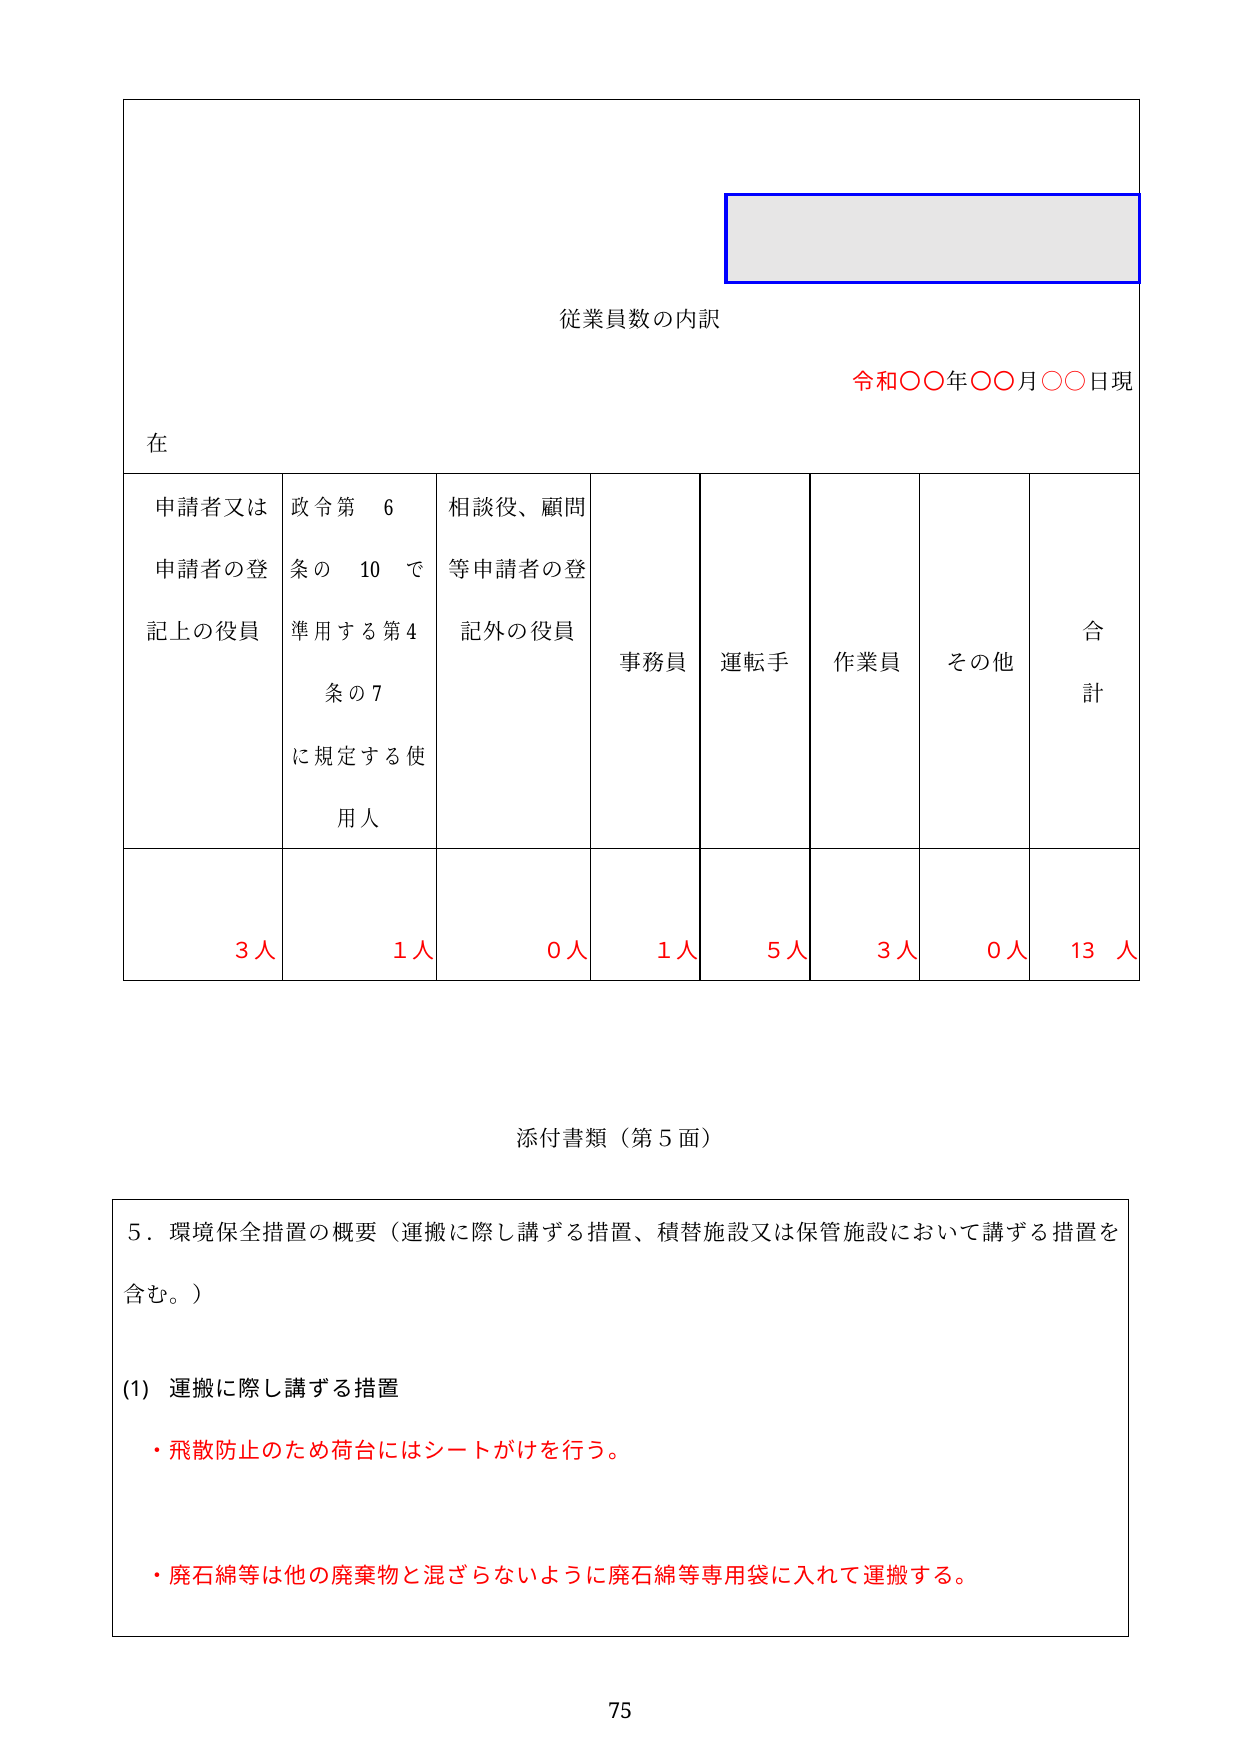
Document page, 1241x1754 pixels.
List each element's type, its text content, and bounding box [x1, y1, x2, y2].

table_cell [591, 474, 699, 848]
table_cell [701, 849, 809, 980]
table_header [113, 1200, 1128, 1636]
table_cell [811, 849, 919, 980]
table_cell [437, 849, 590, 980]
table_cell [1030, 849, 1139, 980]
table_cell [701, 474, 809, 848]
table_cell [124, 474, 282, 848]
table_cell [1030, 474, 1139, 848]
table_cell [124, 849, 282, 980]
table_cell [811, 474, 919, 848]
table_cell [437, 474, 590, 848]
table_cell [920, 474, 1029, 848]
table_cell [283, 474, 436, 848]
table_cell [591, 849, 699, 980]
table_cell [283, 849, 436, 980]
text 添付書類（第５面） [123, 1105, 1117, 1168]
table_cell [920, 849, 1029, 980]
